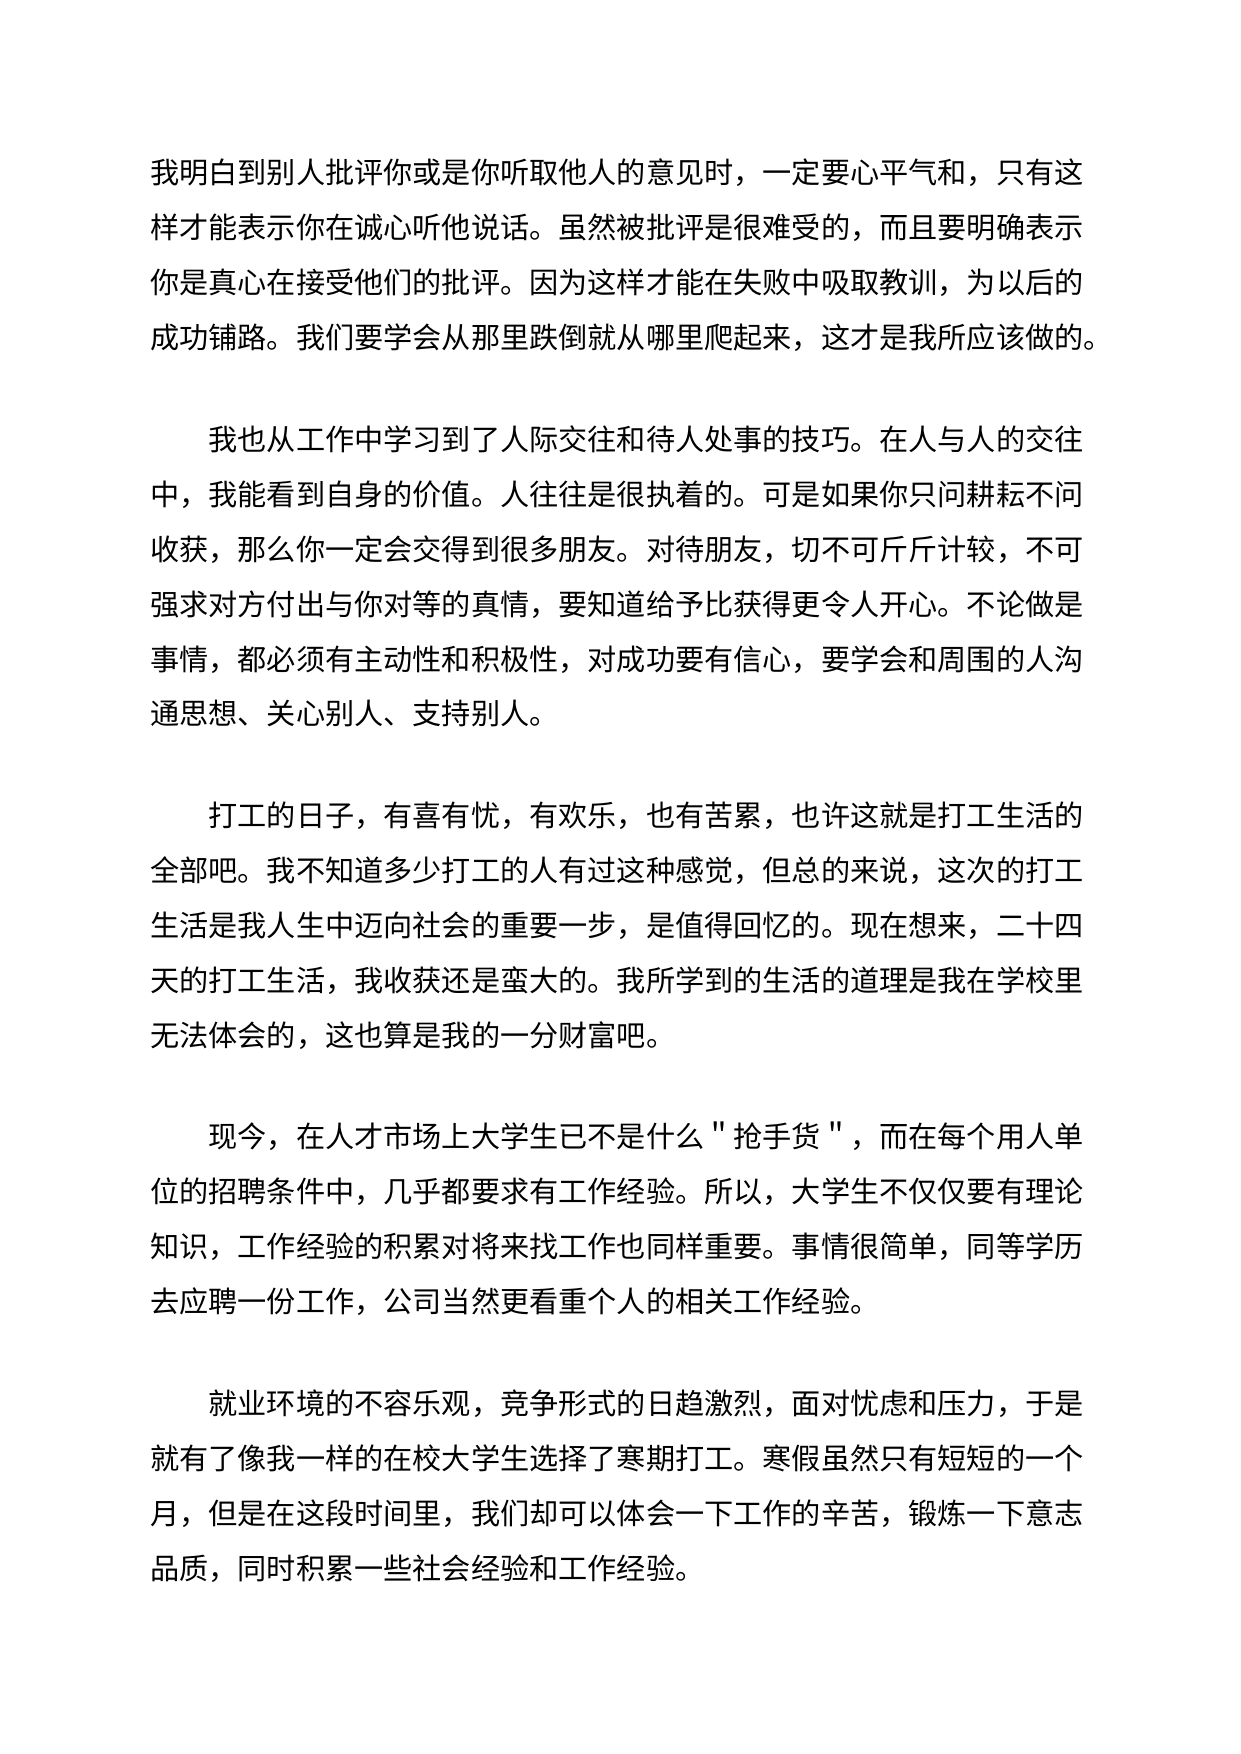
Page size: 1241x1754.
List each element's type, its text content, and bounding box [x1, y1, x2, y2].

text 就业环境的不容乐观，竞争形式的日趋激烈，面对忧虑和压力，于是就有了像我一样的在校大学生选择了寒期打工。寒假虽然只有短短的一个月，但是在这段时间里，我们却可以体会一下工作的辛苦，锻炼一下意志品质，同时积累一些社会经验和工作经验。 [150, 1381, 1090, 1587]
text 我也从工作中学习到了人际交往和待人处事的技巧。在人与人的交往中，我能看到自身的价值。人往往是很执着的。可是如果你只问耕耘不问收获，那么你一定会交得到很多朋友。对待朋友，切不可斤斤计较，不可强求对方付出与你对等的真情，要知道给予比获得更令人开心。不论做是事情，都必须有主动性和积极性，对成功要有信心，要学会和周围的人沟通思想、关心别人、支持别人。 [150, 416, 1090, 733]
text 打工的日子，有喜有忧，有欢乐，也有苦累，也许这就是打工生活的全部吧。我不知道多少打工的人有过这种感觉，但总的来说，这次的打工生活是我人生中迈向社会的重要一步，是值得回忆的。现在想来，二十四天的打工生活，我收获还是蛮大的。我所学到的生活的道理是我在学校里无法体会的，这也算是我的一分财富吧。 [150, 793, 1090, 1054]
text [150, 150, 1090, 357]
text 现今，在人才市场上大学生已不是什么＂抢手货＂，而在每个用人单位的招聘条件中，几乎都要求有工作经验。所以，大学生不仅仅要有理论知识，工作经验的积累对将来找工作也同样重要。事情很简单，同等学历去应聘一份工作，公司当然更看重个人的相关工作经验。 [150, 1114, 1090, 1321]
